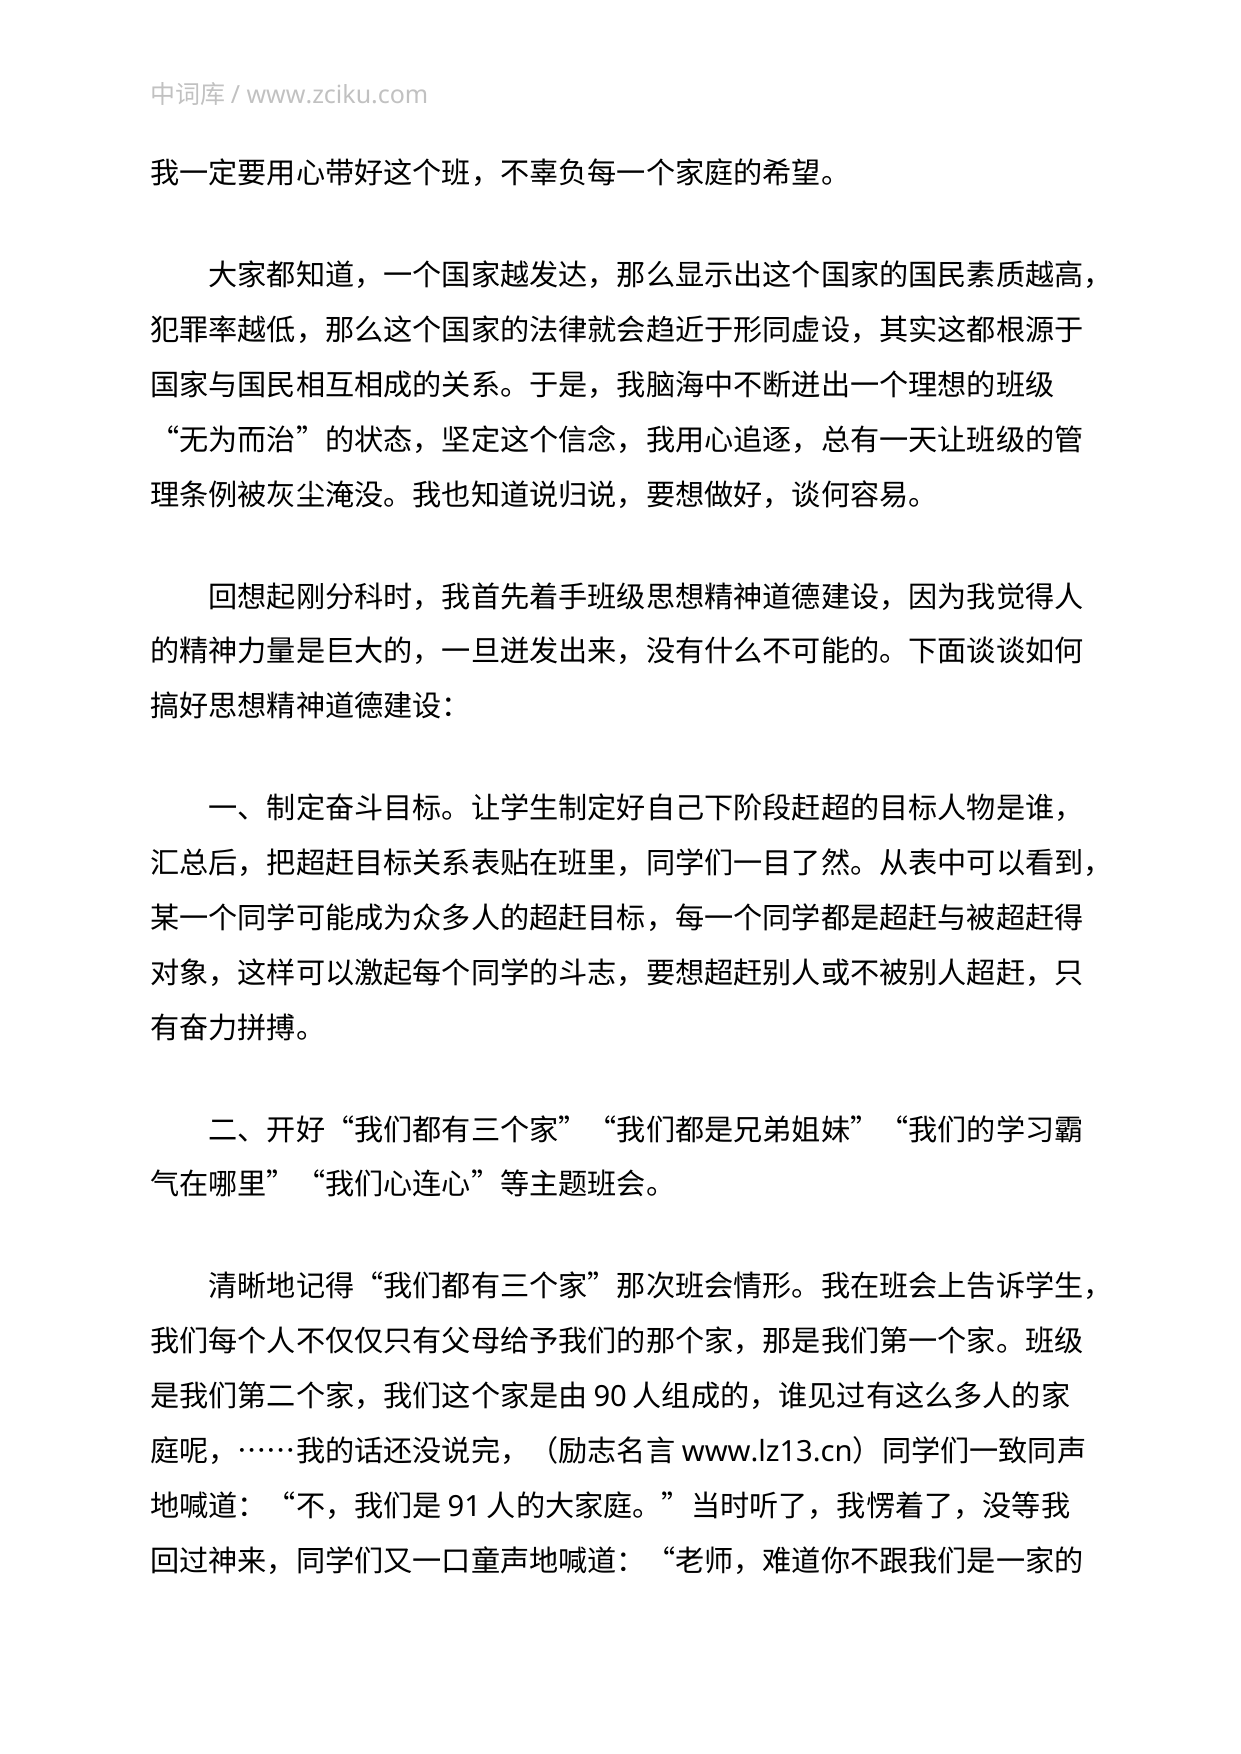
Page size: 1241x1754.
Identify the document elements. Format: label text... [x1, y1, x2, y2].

text 回想起刚分科时，我首先着手班级思想精神道德建设，因为我觉得人的精神力量是巨大的，一旦迸发出来，没有什么不可能的。下面谈谈如何搞好思想精神道德建设： [150, 573, 1090, 725]
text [150, 1263, 1090, 1580]
text 大家都知道，一个国家越发达，那么显示出这个国家的国民素质越高，犯罪率越低，那么这个国家的法律就会趋近于形同虚设，其实这都根源于国家与国民相互相成的关系。于是，我脑海中不断迸出一个理想的班级“无为而治”的状态，坚定这个信念，我用心追逐，总有一天让班级的管理条例被灰尘淹没。我也知道说归说，要想做好，谈何容易。 [150, 252, 1090, 514]
text 二、开好“我们都有三个家”“我们都是兄弟姐妹”“我们的学习霸气在哪里”“我们心连心”等主题班会。 [150, 1106, 1090, 1203]
text 一、制定奋斗目标。让学生制定好自己下阶段赶超的目标人物是谁，汇总后，把超赶目标关系表贴在班里，同学们一目了然。从表中可以看到，某一个同学可能成为众多人的超赶目标，每一个同学都是超赶与被超赶得对象，这样可以激起每个同学的斗志，要想超赶别人或不被别人超赶，只有奋力拼搏。 [150, 785, 1090, 1047]
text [150, 150, 1090, 192]
